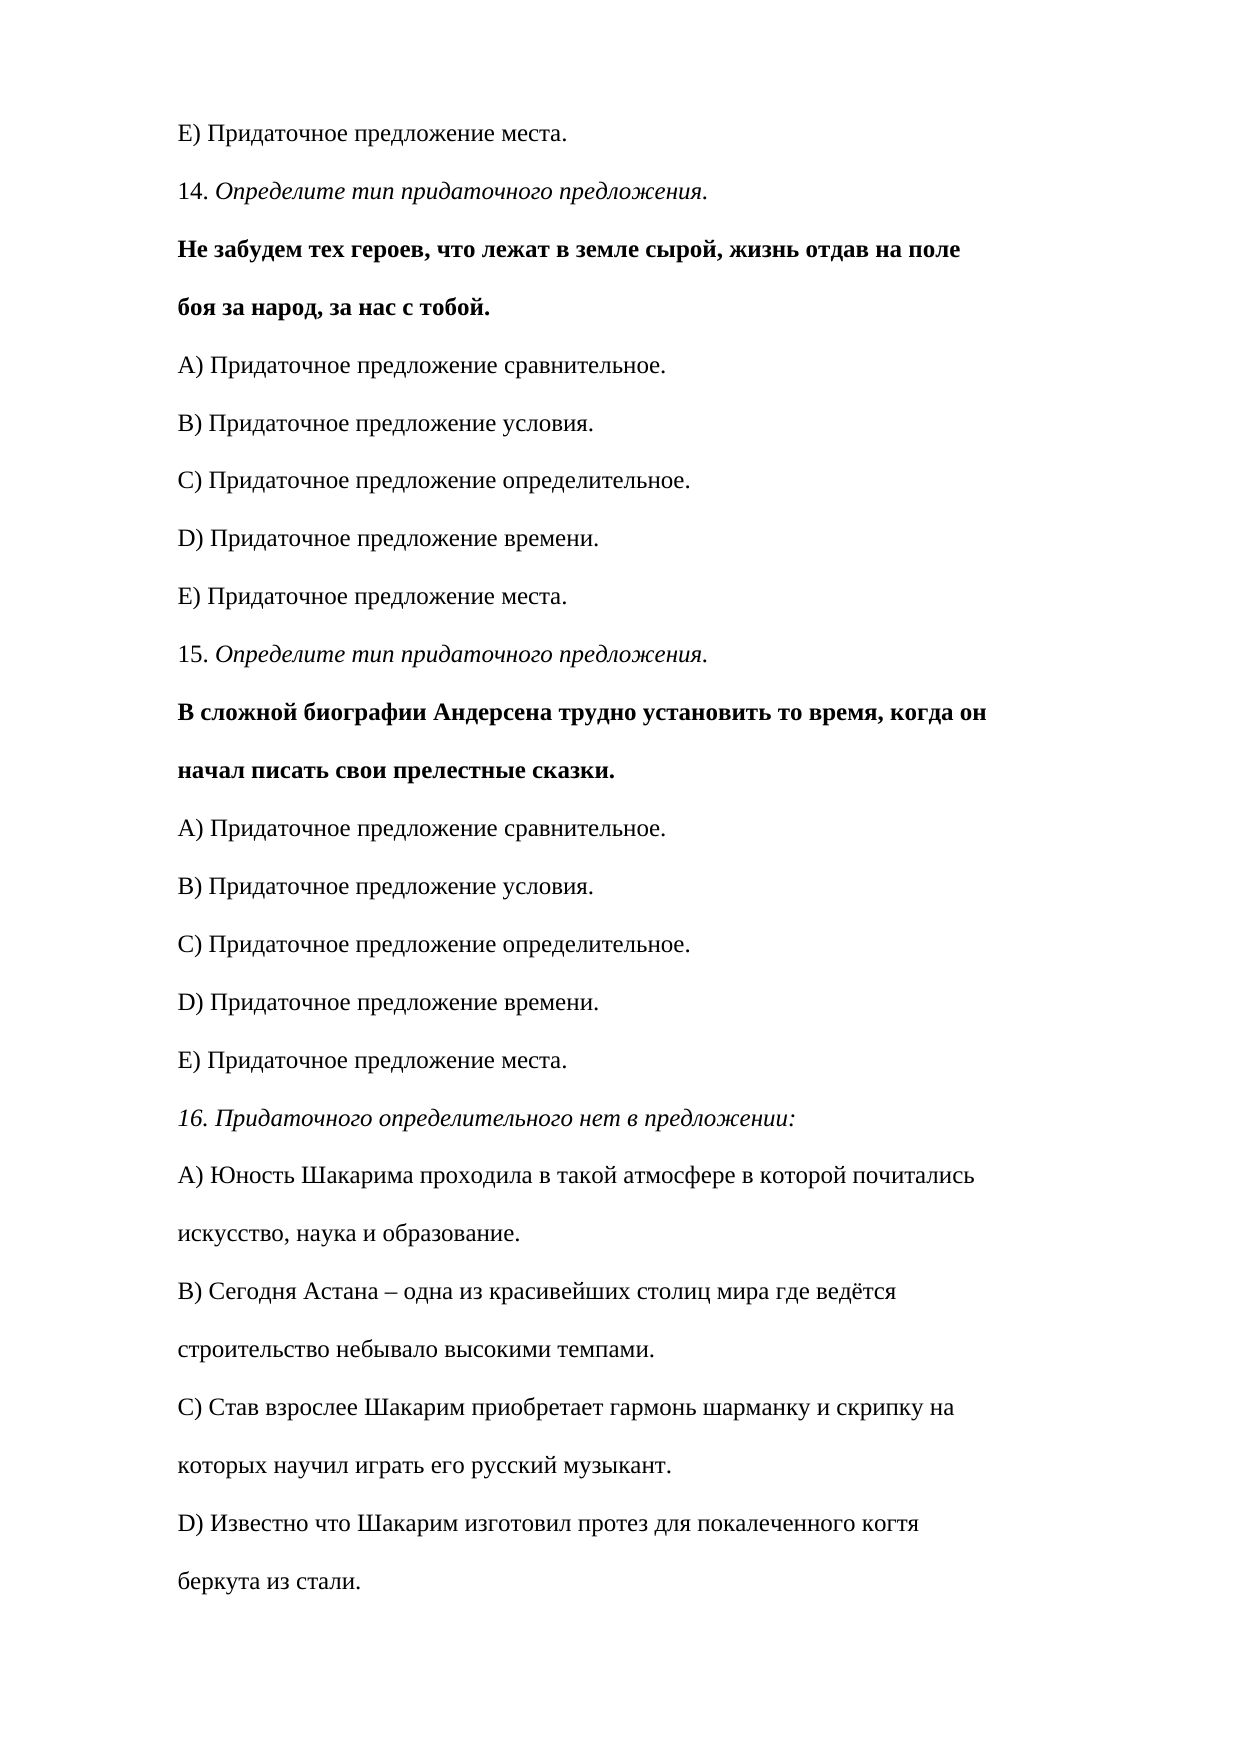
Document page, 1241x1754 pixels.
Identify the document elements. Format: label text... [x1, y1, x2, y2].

text В сложной биографии Андерсена трудно установить то время, когда он [177, 697, 1152, 726]
text 16. Придаточного определительного нет в предложении: [177, 1103, 1152, 1131]
text начал писать свои прелестные сказки. [177, 755, 1152, 784]
text искусство, наука и образование. [177, 1218, 1152, 1247]
text C) Став взрослее Шакарим приобретает гармонь шарманку и скрипку на [177, 1392, 1152, 1421]
text E) Придаточное предложение места. [177, 118, 1152, 147]
text A) Придаточное предложение сравнительное. [177, 350, 1152, 378]
text D) Придаточное предложение времени. [177, 523, 1152, 552]
text боя за народ, за нас с тобой. [177, 292, 1152, 321]
text Не забудем тех героев, что лежат в земле сырой, жизнь отдав на поле [177, 234, 1152, 263]
text C) Придаточное предложение определительное. [177, 929, 1152, 958]
text 15. Определите тип придаточного предложения. [177, 639, 1152, 668]
text B) Сегодня Астана – одна из красивейших столиц мира где ведётся [177, 1276, 1152, 1305]
text D) Известно что Шакарим изготовил протез для покалеченного когтя [177, 1508, 1152, 1537]
text C) Придаточное предложение определительное. [177, 466, 1152, 494]
text которых научил играть его русский музыкант. [177, 1450, 1152, 1479]
text беркута из стали. [177, 1566, 1152, 1595]
text A) Придаточное предложение сравнительное. [177, 813, 1152, 842]
text E) Придаточное предложение места. [177, 1045, 1152, 1073]
text строительство небывало высокими темпами. [177, 1334, 1152, 1363]
text A) Юность Шакарима проходила в такой атмосфере в которой почитались [177, 1161, 1152, 1189]
text B) Придаточное предложение условия. [177, 871, 1152, 900]
text 14. Определите тип придаточного предложения. [177, 176, 1152, 205]
text B) Придаточное предложение условия. [177, 408, 1152, 436]
text E) Придаточное предложение места. [177, 581, 1152, 610]
text D) Придаточное предложение времени. [177, 987, 1152, 1016]
